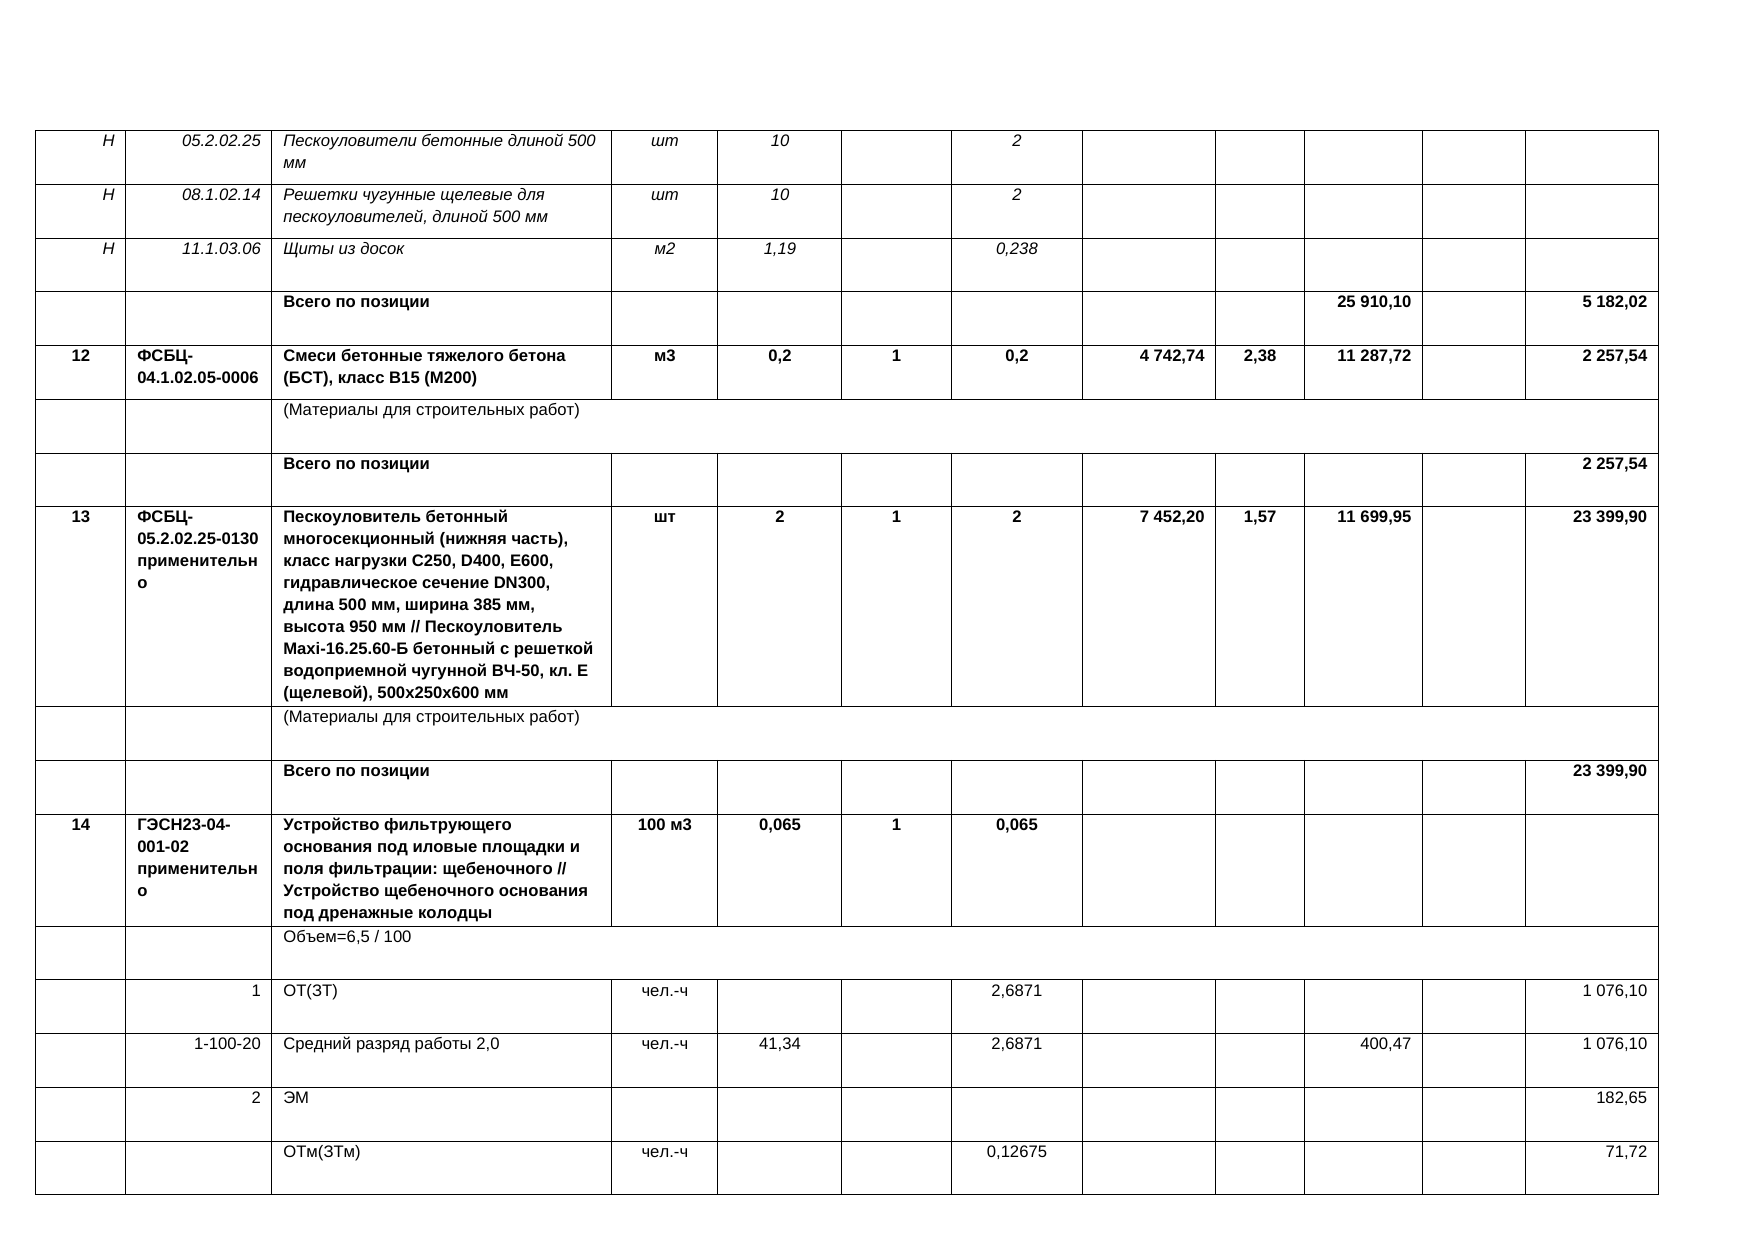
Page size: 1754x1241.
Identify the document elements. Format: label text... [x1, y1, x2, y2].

table_cell ФСБЦ-04.1.02.05-0006 [126, 346, 271, 399]
table_cell Объем=6,5 / 100 [272, 927, 1658, 979]
table_cell 08.1.02.14 [126, 185, 271, 237]
table_cell 0,2 [952, 346, 1082, 399]
table_cell [842, 1088, 951, 1141]
table_cell 12 [36, 346, 125, 399]
table_cell 0,065 [718, 815, 841, 926]
table_cell [718, 292, 841, 345]
table_cell [1423, 185, 1525, 237]
table_cell шт [612, 185, 717, 237]
table_cell [36, 1034, 125, 1087]
table_cell Н [36, 239, 125, 291]
table_cell 2 [952, 507, 1082, 706]
table_cell [1216, 1142, 1304, 1194]
table_cell [842, 131, 951, 184]
table_cell [1216, 239, 1304, 291]
table_cell м3 [612, 346, 717, 399]
table_cell [1083, 1088, 1215, 1141]
table_cell [1305, 185, 1422, 237]
table_cell Пескоуловители бетонные длиной 500 мм [272, 131, 611, 184]
table_cell [1305, 239, 1422, 291]
table_cell [718, 761, 841, 813]
table_cell 11 699,95 [1305, 507, 1422, 706]
table_cell 14 [36, 815, 125, 926]
table_cell 71,72 [1526, 1142, 1658, 1194]
table_cell [1423, 131, 1525, 184]
table_cell [842, 1034, 951, 1087]
table_cell 2 257,54 [1526, 346, 1658, 399]
table_cell [1083, 1142, 1215, 1194]
table_cell [126, 292, 271, 345]
table_cell 25 910,10 [1305, 292, 1422, 345]
table_cell 1 076,10 [1526, 1034, 1658, 1087]
table_cell 11.1.03.06 [126, 239, 271, 291]
table_cell 0,065 [952, 815, 1082, 926]
table_cell [718, 1088, 841, 1141]
table_cell 13 [36, 507, 125, 706]
table_cell 0,12675 [952, 1142, 1082, 1194]
table_cell чел.-ч [612, 1034, 717, 1087]
table_cell [126, 927, 271, 979]
table_cell [1216, 1088, 1304, 1141]
table_cell Пескоуловитель бетонный многосекционный (нижняя часть), класс нагрузки C250, D400, E600, гидравлическое сечение DN300, длина 500 мм, ширина 385 мм, высота 950 мм // Пескоуловитель Maxi-16.25.60-Б бетонный с решеткой водоприемной чугунной ВЧ-50, кл. E (щелевой), 500х250х600 мм [272, 507, 611, 706]
table_cell 2 [952, 131, 1082, 184]
table_cell 5 182,02 [1526, 292, 1658, 345]
table_cell [842, 980, 951, 1033]
table_cell Средний разряд работы 2,0 [272, 1034, 611, 1087]
table_cell [842, 1142, 951, 1194]
table_cell [126, 400, 271, 452]
table_cell 7 452,20 [1083, 507, 1215, 706]
table_cell [1083, 239, 1215, 291]
table_cell 2,6871 [952, 980, 1082, 1033]
table_cell [1305, 1142, 1422, 1194]
table_cell 182,65 [1526, 1088, 1658, 1141]
table_cell [1526, 239, 1658, 291]
table_cell 1,57 [1216, 507, 1304, 706]
table_cell [1526, 185, 1658, 237]
table_cell [718, 1142, 841, 1194]
table_cell [1526, 131, 1658, 184]
table_cell [36, 761, 125, 813]
table_cell [1423, 292, 1525, 345]
table_cell [36, 927, 125, 979]
table_cell 2 [126, 1088, 271, 1141]
table_cell [36, 454, 125, 506]
table_cell 11 287,72 [1305, 346, 1422, 399]
table_cell 2 [718, 507, 841, 706]
table_cell [1423, 980, 1525, 1033]
table_cell [612, 761, 717, 813]
table_cell 0,2 [718, 346, 841, 399]
table_cell 1 [842, 346, 951, 399]
table_cell [1083, 1034, 1215, 1087]
table_cell [1216, 292, 1304, 345]
table_cell 1 [842, 507, 951, 706]
table_cell [1423, 1088, 1525, 1141]
table_cell чел.-ч [612, 980, 717, 1033]
table_cell [1083, 815, 1215, 926]
table_cell ГЭСН23-04-001-02 применительно [126, 815, 271, 926]
table_cell [1423, 346, 1525, 399]
table_cell Н [36, 185, 125, 237]
table_cell ОТм(ЗТм) [272, 1142, 611, 1194]
table_cell 1 076,10 [1526, 980, 1658, 1033]
table_cell [1216, 815, 1304, 926]
table_cell 41,34 [718, 1034, 841, 1087]
table_cell [1083, 185, 1215, 237]
table_cell 23 399,90 [1526, 761, 1658, 813]
table_cell 0,238 [952, 239, 1082, 291]
table_cell 4 742,74 [1083, 346, 1215, 399]
table_cell 23 399,90 [1526, 507, 1658, 706]
table_cell [1216, 980, 1304, 1033]
table_cell чел.-ч [612, 1142, 717, 1194]
table_cell шт [612, 131, 717, 184]
table_cell [1305, 454, 1422, 506]
table_cell (Материалы для строительных работ) [272, 707, 1658, 760]
table_cell ЭМ [272, 1088, 611, 1141]
table_cell 1 [842, 815, 951, 926]
table_cell [952, 1088, 1082, 1141]
table_cell 10 [718, 185, 841, 237]
table_cell [126, 1142, 271, 1194]
table_cell 1 [126, 980, 271, 1033]
table_cell [126, 761, 271, 813]
table_cell Всего по позиции [272, 292, 611, 345]
table_cell [718, 454, 841, 506]
table_cell [126, 454, 271, 506]
table_cell [36, 707, 125, 760]
table_cell [1305, 980, 1422, 1033]
table_cell [36, 1142, 125, 1194]
table_cell [952, 454, 1082, 506]
table_cell [1423, 761, 1525, 813]
table_cell 2 257,54 [1526, 454, 1658, 506]
table_cell [36, 1088, 125, 1141]
table_cell [612, 292, 717, 345]
table_cell [1423, 815, 1525, 926]
table_cell [718, 980, 841, 1033]
table_cell [952, 292, 1082, 345]
table_cell [1305, 1088, 1422, 1141]
table_cell [1083, 980, 1215, 1033]
table_cell [612, 1088, 717, 1141]
table_cell [612, 454, 717, 506]
table_cell [842, 185, 951, 237]
table_cell [36, 292, 125, 345]
table_cell [1526, 815, 1658, 926]
table_cell [1083, 292, 1215, 345]
table_cell ФСБЦ-05.2.02.25-0130 применительно [126, 507, 271, 706]
table_cell Всего по позиции [272, 761, 611, 813]
table_cell [1083, 761, 1215, 813]
table_cell [1083, 131, 1215, 184]
table_cell Устройство фильтрующего основания под иловые площадки и поля фильтрации: щебеночного // Устройство щебеночного основания под дренажные колодцы [272, 815, 611, 926]
table_cell [1216, 185, 1304, 237]
table_cell [126, 707, 271, 760]
table_cell 2 [952, 185, 1082, 237]
table_cell [1305, 815, 1422, 926]
table_cell 2,6871 [952, 1034, 1082, 1087]
table_cell [952, 761, 1082, 813]
table_cell [1216, 454, 1304, 506]
table_cell [1216, 1034, 1304, 1087]
table_cell Смеси бетонные тяжелого бетона (БСТ), класс В15 (М200) [272, 346, 611, 399]
table_cell Щиты из досок [272, 239, 611, 291]
table_cell 05.2.02.25 [126, 131, 271, 184]
table_cell 400,47 [1305, 1034, 1422, 1087]
table_cell Н [36, 131, 125, 184]
table_cell Всего по позиции [272, 454, 611, 506]
table_cell [1423, 1142, 1525, 1194]
table_cell [1423, 454, 1525, 506]
table_cell м2 [612, 239, 717, 291]
table_cell [36, 400, 125, 452]
table_cell [1423, 507, 1525, 706]
table_cell [1423, 239, 1525, 291]
table_cell 1-100-20 [126, 1034, 271, 1087]
table_cell [1423, 1034, 1525, 1087]
table_cell [842, 454, 951, 506]
table_cell [842, 292, 951, 345]
table_cell 100 м3 [612, 815, 717, 926]
table_cell [1305, 131, 1422, 184]
table_cell [1216, 131, 1304, 184]
table_cell 1,19 [718, 239, 841, 291]
table_cell (Материалы для строительных работ) [272, 400, 1658, 452]
table_cell [1305, 761, 1422, 813]
table_cell [36, 980, 125, 1033]
table_cell ОТ(ЗТ) [272, 980, 611, 1033]
table_cell Решетки чугунные щелевые для пескоуловителей, длиной 500 мм [272, 185, 611, 237]
table_cell шт [612, 507, 717, 706]
table_cell [1083, 454, 1215, 506]
table_cell 10 [718, 131, 841, 184]
table_cell [842, 239, 951, 291]
table_cell [1216, 761, 1304, 813]
table_cell [842, 761, 951, 813]
table_cell 2,38 [1216, 346, 1304, 399]
